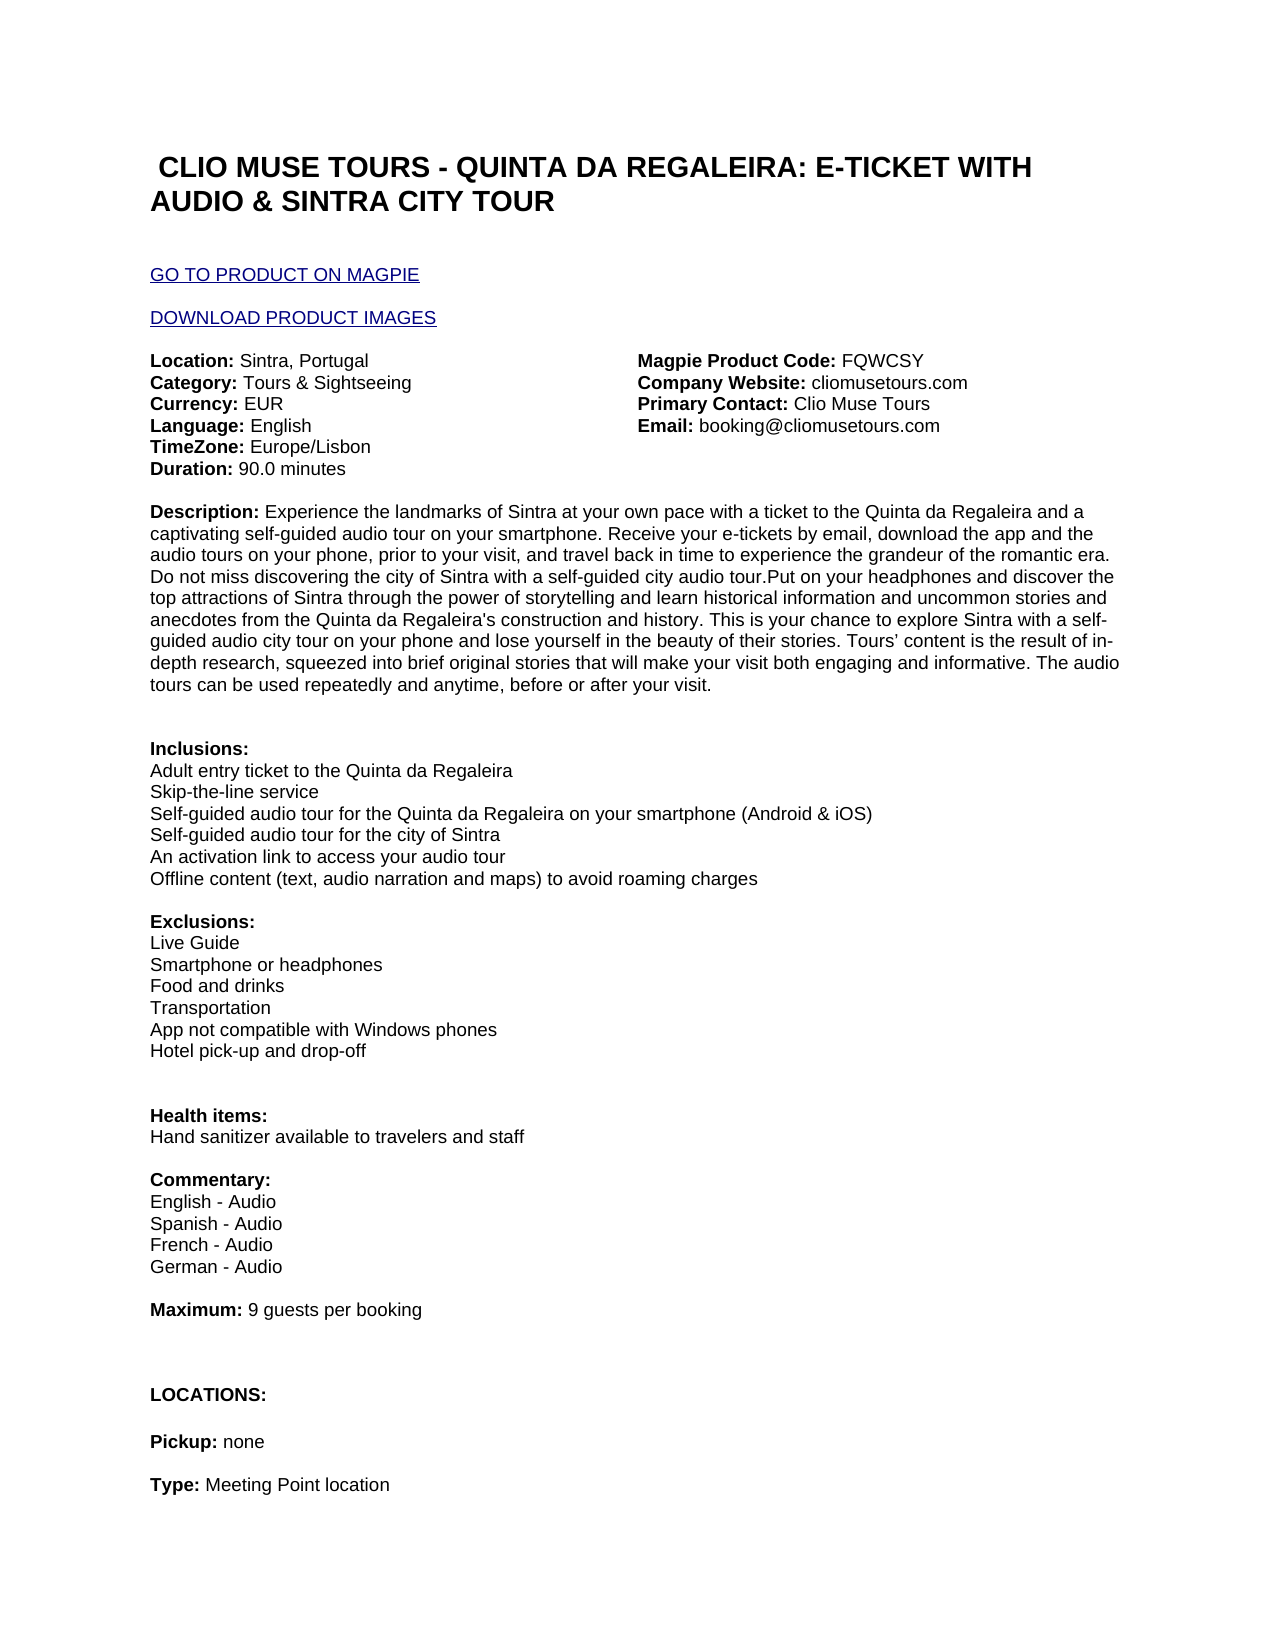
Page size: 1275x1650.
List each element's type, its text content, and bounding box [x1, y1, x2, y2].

text Live Guide [150, 932, 1125, 954]
text App not compatible with Windows phones [150, 1018, 1125, 1040]
text Pickup: none [150, 1431, 1125, 1452]
text English - Audio [150, 1191, 1125, 1212]
text DOWNLOAD PRODUCT IMAGES [150, 307, 1125, 328]
text Type: Meeting Point location [150, 1474, 1125, 1495]
text Exclusions: [150, 911, 1125, 932]
subtitle Locations: [150, 1384, 1125, 1406]
text Hotel pick-up and drop-off [150, 1040, 1125, 1061]
text Self-guided audio tour for the Quinta da Regaleira on your smartphone (Android & iOS) [150, 803, 1125, 824]
text German - Audio [150, 1256, 1125, 1277]
table_header Location: Sintra, Portugal Category: Tours & Sightseeing Currency: EUR Language: English TimeZone: Europe/Lisbon Duration: 90.0 minutes [139, 350, 626, 479]
text An activation link to access your audio tour [150, 846, 1125, 867]
text Description: Experience the landmarks of Sintra at your own pace with a ticket to the Quinta da Regaleira and a captivating self-guided audio tour on your smartphone. Receive your e-tickets by email, download the app and the audio tours on your phone, prior to your visit, and travel back in time to experience the grandeur of the romantic era. Do not miss discovering the city of Sintra with a self-guided city audio tour.Put on your headphones and discover the top attractions of Sintra through the power of storytelling and learn historical information and uncommon stories and anecdotes from the Quinta da Regaleira's construction and history. This is your chance to explore Sintra with a self-guided audio city tour on your phone and lose yourself in the beauty of their stories. Tours’ content is the result of in-depth research, squeezed into brief original stories that will make your visit both engaging and informative. The audio tours can be used repeatedly and anytime, before or after your visit. [150, 501, 1125, 695]
text Hand sanitizer available to travelers and staff [150, 1126, 1125, 1148]
text Spanish - Audio [150, 1212, 1125, 1234]
table_header Magpie Product Code: FQWCSY Company Website: cliomusetours.com Primary Contact: Clio Muse Tours Email: booking@cliomusetours.com [626, 350, 1114, 479]
text Offline content (text, audio narration and maps) to avoid roaming charges [150, 867, 1125, 889]
text French - Audio [150, 1234, 1125, 1256]
text Inclusions: [150, 738, 1125, 759]
text GO TO PRODUCT ON MAGPIE [150, 264, 1125, 285]
text Transportation [150, 997, 1125, 1018]
text Skip-the-line service [150, 781, 1125, 803]
text Self-guided audio tour for the city of Sintra [150, 824, 1125, 846]
text Food and drinks [150, 975, 1125, 997]
text Commentary: [150, 1169, 1125, 1191]
text Adult entry ticket to the Quinta da Regaleira [150, 759, 1125, 781]
text Health items: [150, 1104, 1125, 1126]
text Maximum: 9 guests per booking [150, 1299, 1125, 1320]
text Smartphone or headphones [150, 954, 1125, 975]
subtitle Clio Muse Tours - Quinta da Regaleira: E-ticket with audio & Sintra city tour [150, 150, 1125, 217]
